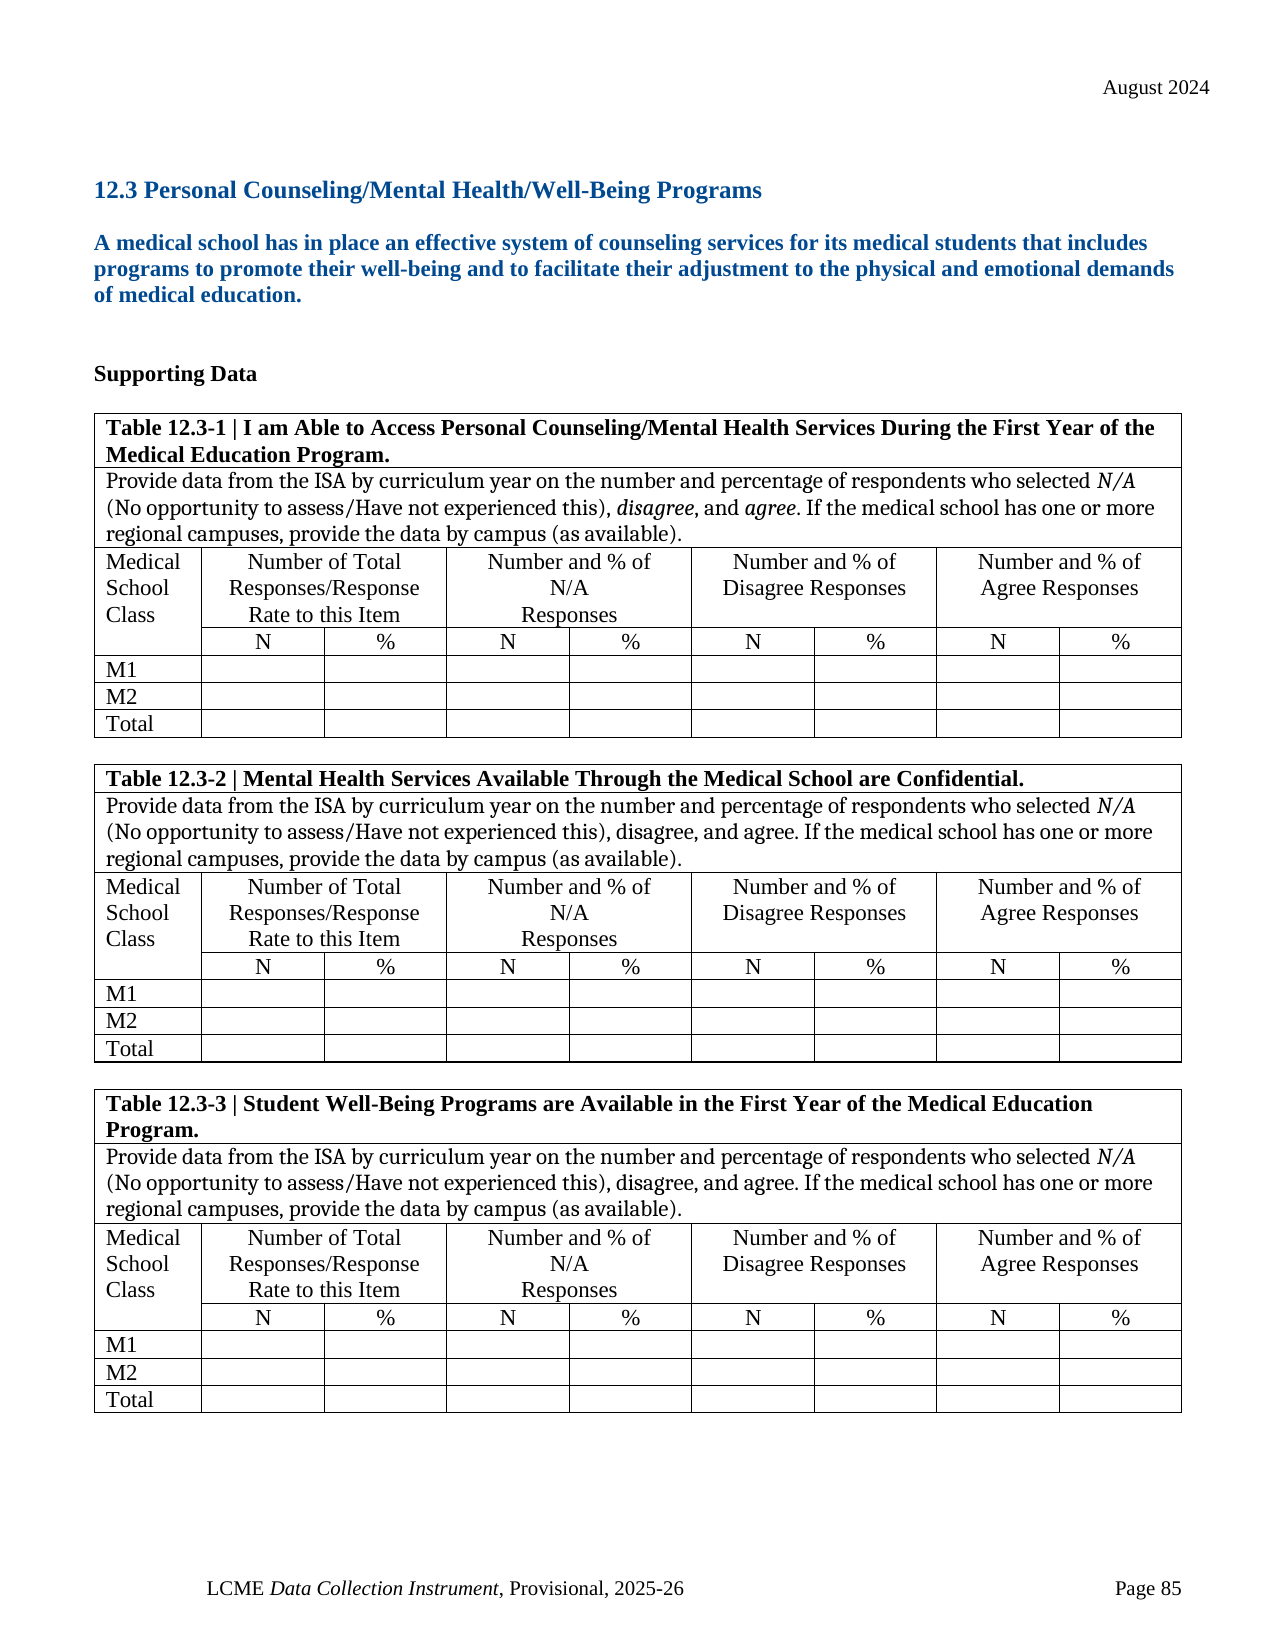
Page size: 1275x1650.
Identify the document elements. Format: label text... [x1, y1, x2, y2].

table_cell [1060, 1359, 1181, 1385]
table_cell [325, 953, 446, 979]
subtitle Supporting Data [94, 361, 1181, 387]
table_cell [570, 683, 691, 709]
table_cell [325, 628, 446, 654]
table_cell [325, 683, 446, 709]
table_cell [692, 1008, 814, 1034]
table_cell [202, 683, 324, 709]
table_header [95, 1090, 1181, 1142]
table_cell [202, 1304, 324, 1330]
subtitle 12.3 Personal Counseling/Mental Health/Well-Being Programs [94, 175, 1181, 204]
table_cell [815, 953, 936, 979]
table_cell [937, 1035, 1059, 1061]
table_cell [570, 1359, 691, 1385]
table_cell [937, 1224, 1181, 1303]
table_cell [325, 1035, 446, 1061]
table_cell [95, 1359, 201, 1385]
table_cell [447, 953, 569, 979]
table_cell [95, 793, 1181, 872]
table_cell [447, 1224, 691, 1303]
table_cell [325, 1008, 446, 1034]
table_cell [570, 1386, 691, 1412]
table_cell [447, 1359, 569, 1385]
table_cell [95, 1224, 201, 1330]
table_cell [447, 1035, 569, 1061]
text A medical school has in place an effective system of counseling services for its medical students that includes programs to promote their well-being and to facilitate their adjustment to the physical and emotional demands of medical education. [94, 229, 1181, 308]
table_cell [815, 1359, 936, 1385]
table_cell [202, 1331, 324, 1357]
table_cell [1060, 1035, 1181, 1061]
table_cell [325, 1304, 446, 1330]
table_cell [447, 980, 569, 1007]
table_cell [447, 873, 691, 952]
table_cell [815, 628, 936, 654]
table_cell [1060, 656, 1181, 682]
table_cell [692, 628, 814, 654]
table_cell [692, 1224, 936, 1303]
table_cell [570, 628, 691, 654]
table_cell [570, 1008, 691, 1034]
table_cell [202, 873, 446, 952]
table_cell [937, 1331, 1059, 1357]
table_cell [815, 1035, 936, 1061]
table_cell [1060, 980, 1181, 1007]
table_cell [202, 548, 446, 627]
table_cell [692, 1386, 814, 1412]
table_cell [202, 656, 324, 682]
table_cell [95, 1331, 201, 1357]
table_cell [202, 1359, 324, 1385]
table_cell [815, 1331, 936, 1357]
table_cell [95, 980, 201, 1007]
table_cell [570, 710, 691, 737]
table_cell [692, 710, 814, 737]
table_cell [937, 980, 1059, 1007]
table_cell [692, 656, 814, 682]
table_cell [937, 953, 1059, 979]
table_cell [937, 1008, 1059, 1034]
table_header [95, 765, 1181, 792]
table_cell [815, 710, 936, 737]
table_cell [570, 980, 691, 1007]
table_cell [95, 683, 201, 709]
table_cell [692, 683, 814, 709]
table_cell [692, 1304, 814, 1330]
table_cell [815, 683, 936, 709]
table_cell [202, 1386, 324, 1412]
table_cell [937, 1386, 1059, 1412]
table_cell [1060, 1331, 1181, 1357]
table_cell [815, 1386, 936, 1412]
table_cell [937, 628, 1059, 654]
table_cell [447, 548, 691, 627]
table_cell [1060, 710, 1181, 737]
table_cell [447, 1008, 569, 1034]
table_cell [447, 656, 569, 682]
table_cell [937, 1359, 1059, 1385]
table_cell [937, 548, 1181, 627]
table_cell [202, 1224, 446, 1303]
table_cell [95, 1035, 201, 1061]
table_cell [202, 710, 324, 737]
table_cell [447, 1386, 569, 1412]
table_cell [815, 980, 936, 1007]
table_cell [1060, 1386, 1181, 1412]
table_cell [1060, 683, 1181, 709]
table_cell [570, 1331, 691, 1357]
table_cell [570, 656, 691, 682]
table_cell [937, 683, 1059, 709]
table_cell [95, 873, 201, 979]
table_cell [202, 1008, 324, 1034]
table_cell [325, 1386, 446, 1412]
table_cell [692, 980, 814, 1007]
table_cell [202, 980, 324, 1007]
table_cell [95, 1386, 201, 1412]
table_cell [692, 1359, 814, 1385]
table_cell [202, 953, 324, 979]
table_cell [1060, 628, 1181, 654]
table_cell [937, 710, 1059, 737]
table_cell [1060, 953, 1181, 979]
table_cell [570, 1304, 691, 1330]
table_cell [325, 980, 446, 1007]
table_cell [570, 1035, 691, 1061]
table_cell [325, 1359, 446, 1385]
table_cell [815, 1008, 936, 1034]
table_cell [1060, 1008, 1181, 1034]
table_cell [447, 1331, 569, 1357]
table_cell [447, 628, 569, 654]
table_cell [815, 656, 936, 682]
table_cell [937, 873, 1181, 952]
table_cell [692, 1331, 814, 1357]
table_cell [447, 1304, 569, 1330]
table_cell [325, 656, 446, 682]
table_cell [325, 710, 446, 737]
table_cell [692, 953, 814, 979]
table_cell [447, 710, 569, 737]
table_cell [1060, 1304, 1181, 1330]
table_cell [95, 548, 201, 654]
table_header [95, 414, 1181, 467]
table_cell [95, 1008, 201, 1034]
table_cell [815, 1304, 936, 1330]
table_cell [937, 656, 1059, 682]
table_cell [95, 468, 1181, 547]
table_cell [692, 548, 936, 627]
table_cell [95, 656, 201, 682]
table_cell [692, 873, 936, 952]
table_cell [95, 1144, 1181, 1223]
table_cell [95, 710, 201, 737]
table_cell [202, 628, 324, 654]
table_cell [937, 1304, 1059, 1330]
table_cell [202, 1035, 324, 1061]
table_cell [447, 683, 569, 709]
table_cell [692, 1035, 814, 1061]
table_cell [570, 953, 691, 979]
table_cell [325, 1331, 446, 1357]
